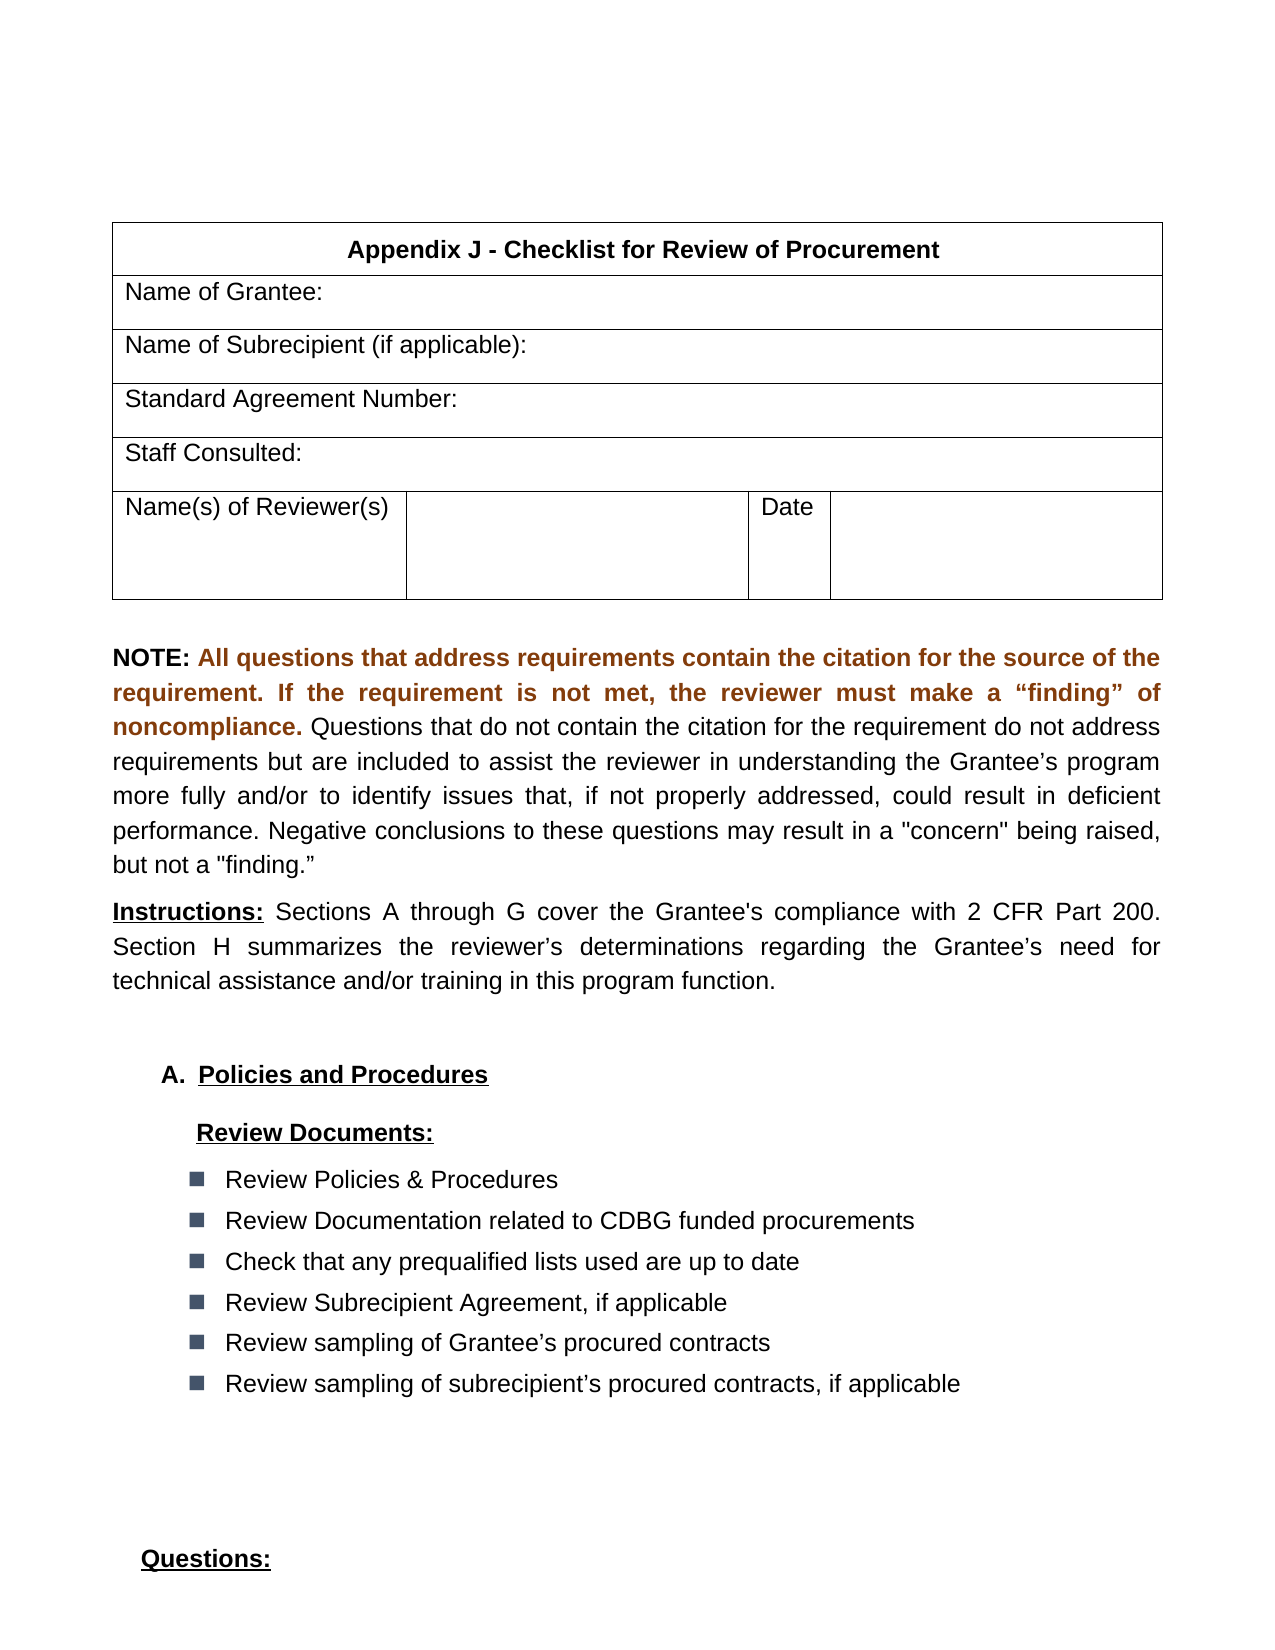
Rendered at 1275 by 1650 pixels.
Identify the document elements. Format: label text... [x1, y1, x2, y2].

table_cell Name(s) of Reviewer(s) [113, 492, 406, 598]
text Review Subrecipient Agreement, if applicable [187, 1287, 1125, 1316]
text Review sampling of subrecipient’s procured contracts, if applicable [187, 1369, 1125, 1398]
text Instructions: Sections A through G cover the Grantee's compliance with 2 CFR Part 200. Section H summarizes the reviewer’s determinations regarding the Grantee’s need for technical assistance and/or training in this program function. [112, 897, 1162, 995]
text Check that any prequalified lists used are up to date [187, 1247, 1125, 1276]
text Review Documents: [141, 1118, 1162, 1147]
table_cell Name of Subrecipient (if applicable): [113, 330, 1162, 383]
table_cell Standard Agreement Number: [113, 384, 1162, 437]
table_cell Name of Grantee: [113, 276, 1162, 329]
table_header Appendix J - Checklist for Review of Procurement [113, 223, 1162, 275]
table_cell [831, 492, 1162, 598]
text NOTE: All questions that address requirements contain the citation for the source of the requirement. If the requirement is not met, the reviewer must make a “finding” of noncompliance. Questions that do not contain the citation for the requirement do not address requirements but are included to assist the reviewer in understanding the Grantee’s program more fully and/or to identify issues that, if not properly addressed, could result in deficient performance. Negative conclusions to these questions may result in a "concern" being raised, but not a "finding.” [112, 643, 1162, 879]
text Review sampling of Grantee’s procured contracts [187, 1328, 1125, 1357]
table_cell [407, 492, 748, 598]
text Questions: [141, 1544, 1125, 1573]
text Review Policies & Procedures [187, 1165, 1125, 1194]
text Review Documentation related to CDBG funded procurements [187, 1206, 1125, 1235]
subtitle Policies and Procedures [161, 1060, 1111, 1089]
table_cell Date [749, 492, 830, 598]
table_cell Staff Consulted: [113, 438, 1162, 491]
